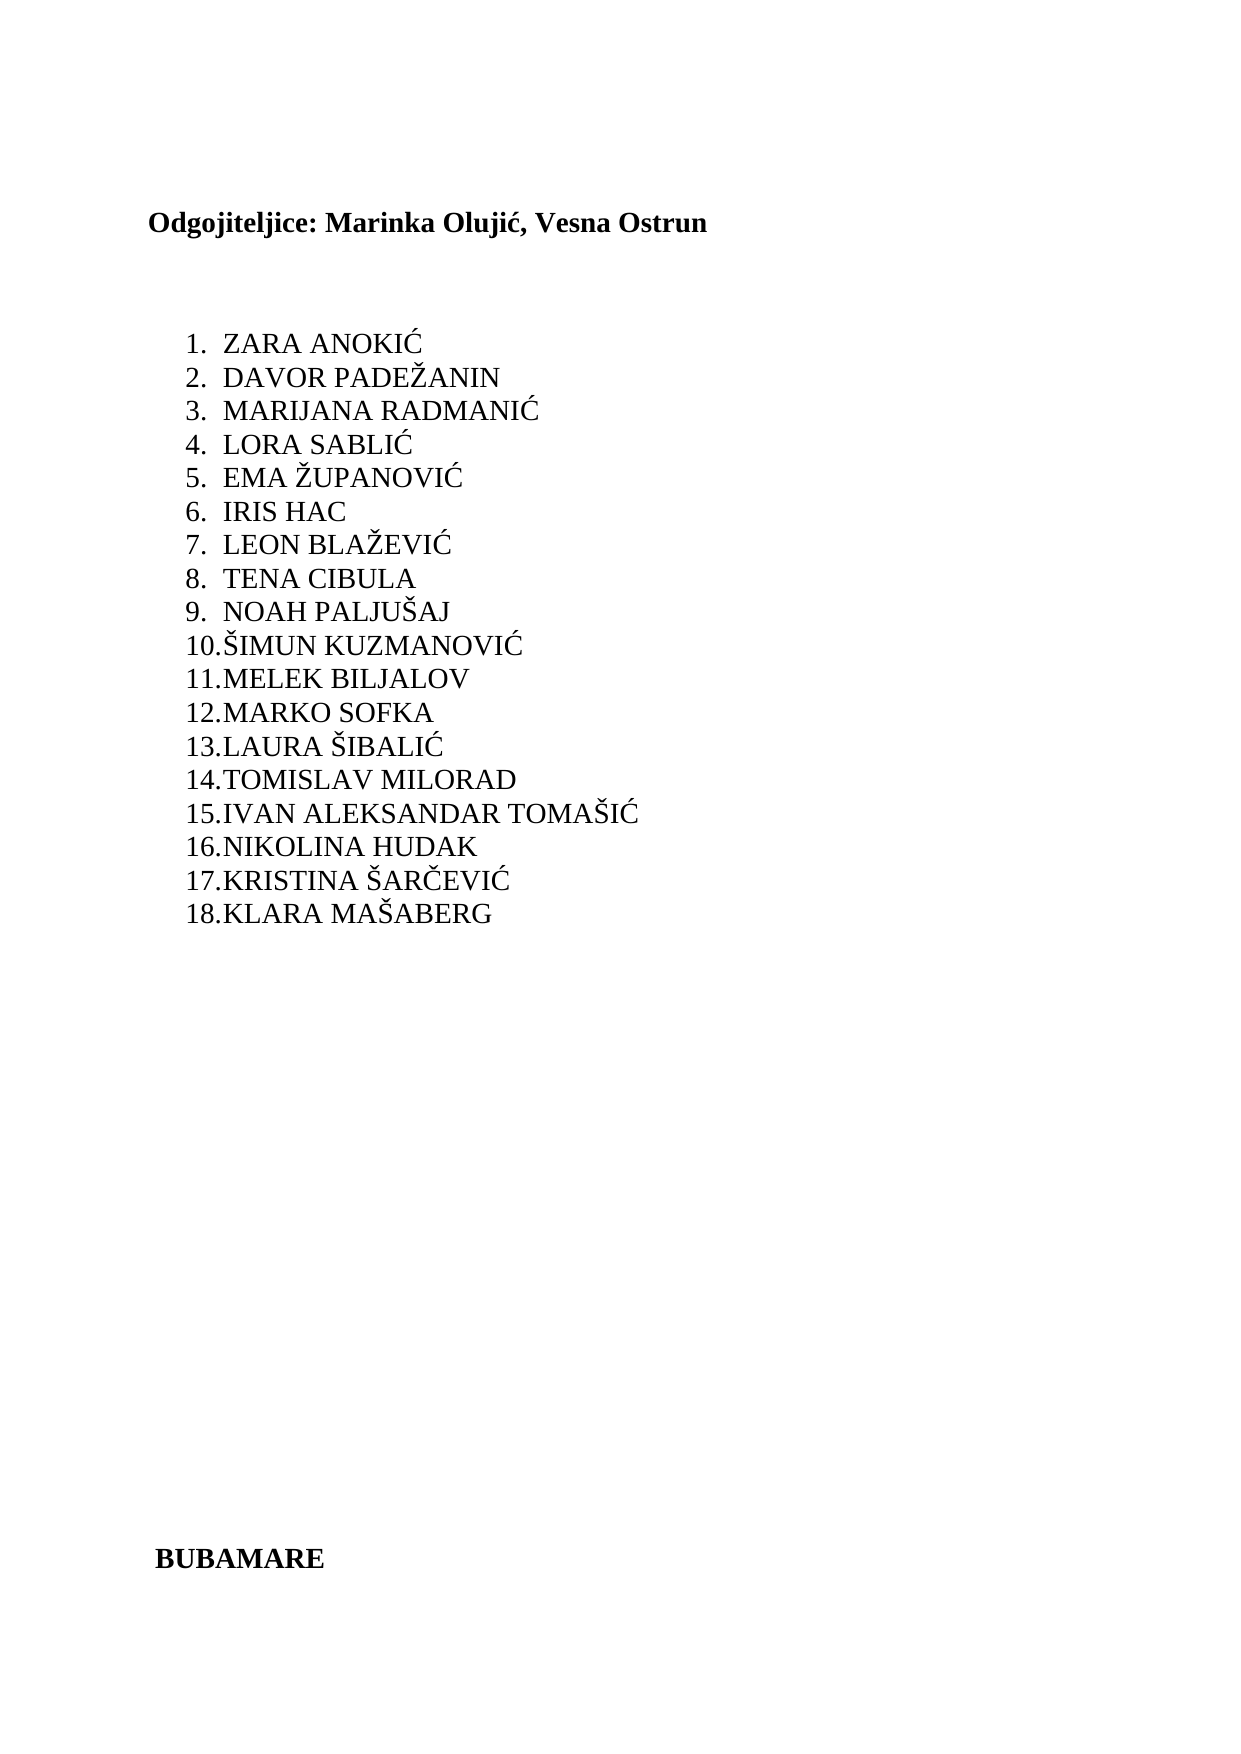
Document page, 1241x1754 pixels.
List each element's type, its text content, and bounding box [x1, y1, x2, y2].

list KLARA MAŠABERG [185, 896, 1093, 930]
list MARKO SOFKA [185, 695, 1093, 729]
list DAVOR PADEŽANIN [185, 360, 1093, 393]
list NOAH PALJUŠAJ [185, 594, 1093, 628]
text BUBAMARE [148, 1541, 1093, 1574]
list MARIJANA RADMANIĆ [185, 393, 1093, 427]
list NIKOLINA HUDAK [185, 829, 1093, 863]
list ZARA ANOKIĆ [185, 326, 1093, 360]
text Odgojiteljice: Marinka Olujić, Vesna Ostrun [148, 205, 1093, 239]
list ŠIMUN KUZMANOVIĆ [185, 628, 1093, 662]
list TENA CIBULA [185, 561, 1093, 594]
list TOMISLAV MILORAD [185, 762, 1093, 796]
list MELEK BILJALOV [185, 662, 1093, 695]
list IVAN ALEKSANDAR TOMAŠIĆ [185, 796, 1093, 829]
list LEON BLAŽEVIĆ [185, 527, 1093, 561]
list LAURA ŠIBALIĆ [185, 729, 1093, 762]
list LORA SABLIĆ [185, 427, 1093, 460]
list KRISTINA ŠARČEVIĆ [185, 863, 1093, 896]
list EMA ŽUPANOVIĆ [185, 460, 1093, 494]
list IRIS HAC [185, 494, 1093, 527]
